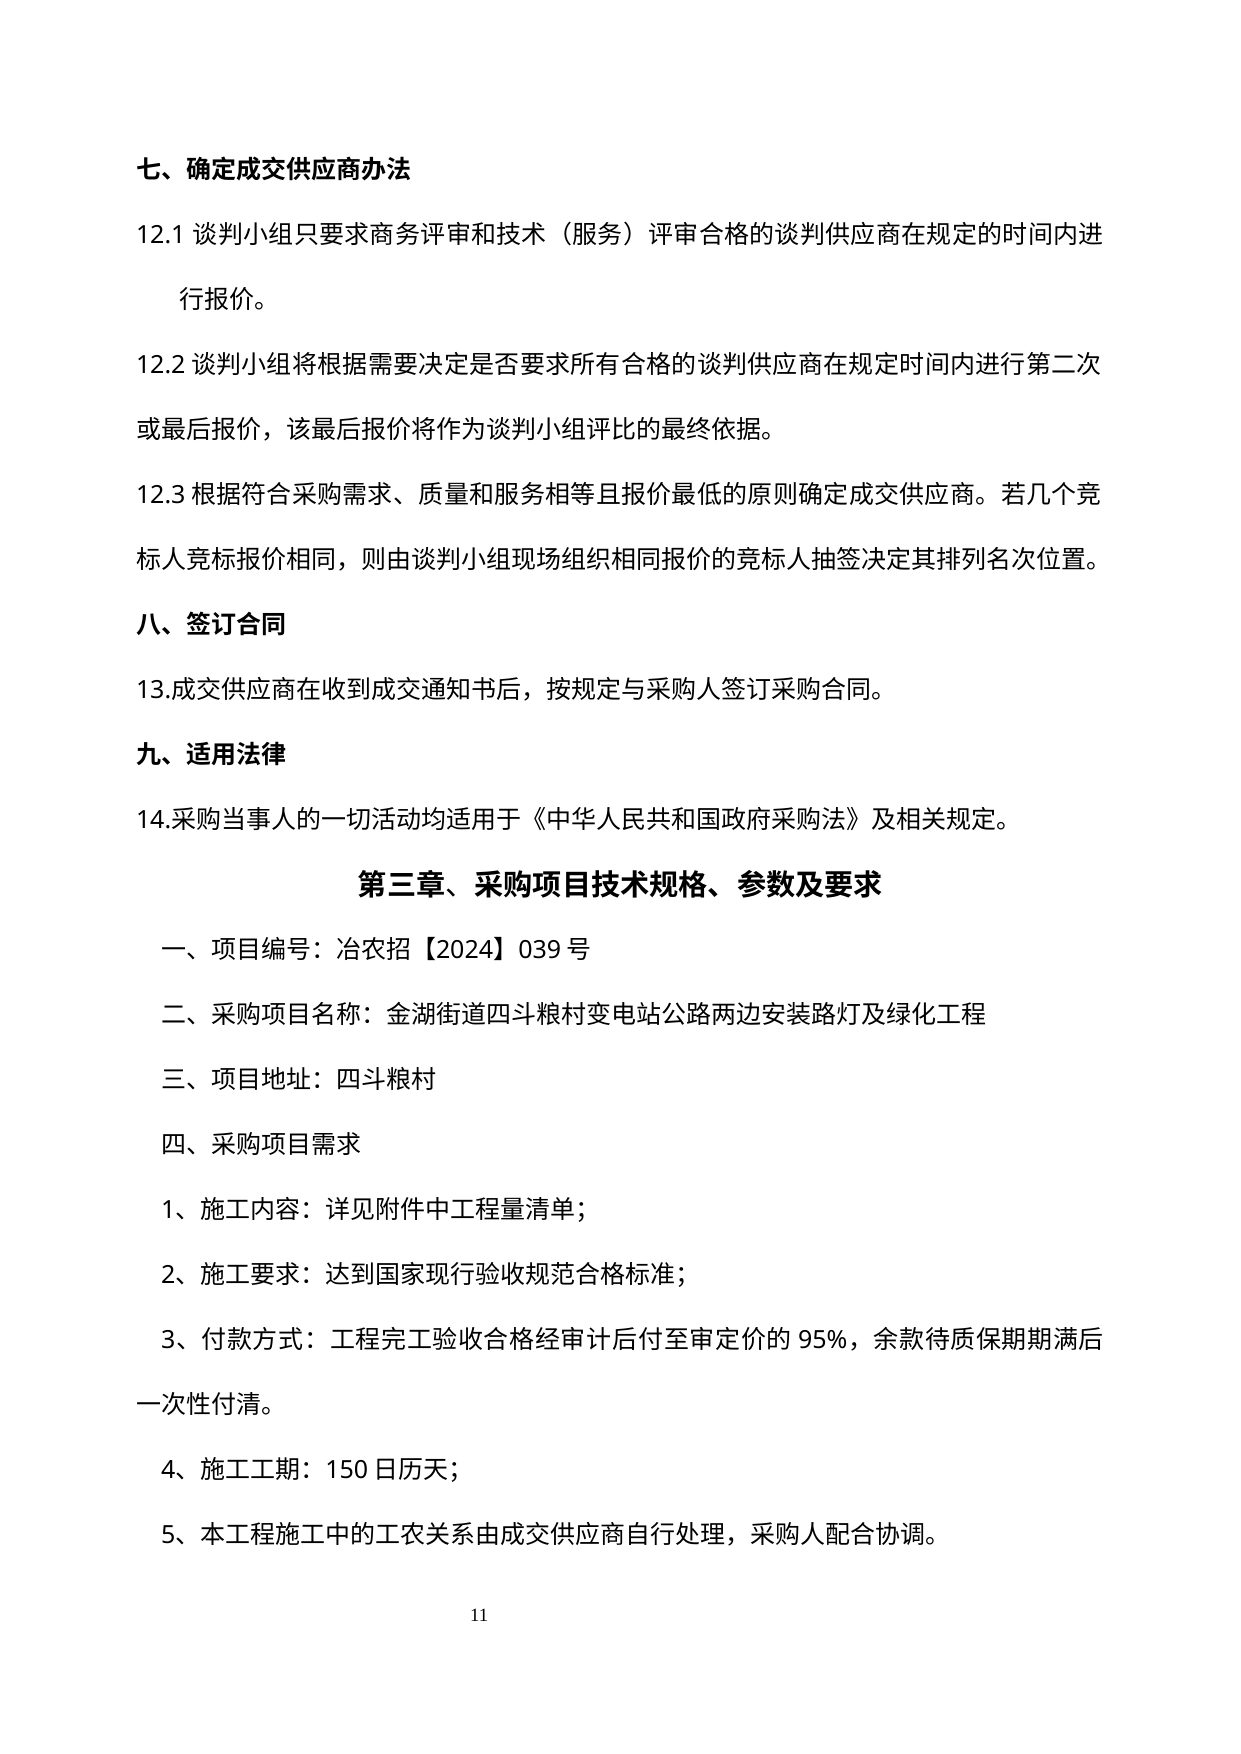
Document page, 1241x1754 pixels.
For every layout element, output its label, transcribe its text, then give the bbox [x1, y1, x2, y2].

text 12.3根据符合采购需求、质量和服务相等且报价最低的原则确定成交供应商。若几个竞标人竞标报价相同，则由谈判小组现场组织相同报价的竞标人抽签决定其排列名次位置。 [136, 461, 1104, 591]
text 第三章、采购项目技术规格、参数及要求 [136, 851, 1104, 916]
text 4、施工工期：150日历天； [136, 1436, 1109, 1501]
text 二、采购项目名称：金湖街道四斗粮村变电站公路两边安装路灯及绿化工程 [136, 981, 1104, 1046]
text 14.采购当事人的一切活动均适用于《中华人民共和国政府采购法》及相关规定。 [136, 786, 1104, 851]
text 一、项目编号：冶农招【2024】039号 [136, 916, 1104, 981]
text 1、施工内容：详见附件中工程量清单； [136, 1176, 1109, 1241]
text 三、项目地址：四斗粮村 [136, 1046, 1104, 1111]
text 12.2谈判小组将根据需要决定是否要求所有合格的谈判供应商在规定时间内进行第二次或最后报价，该最后报价将作为谈判小组评比的最终依据。 [136, 331, 1104, 461]
text 12.1 谈判小组只要求商务评审和技术（服务）评审合格的谈判供应商在规定的时间内进行报价。 [136, 201, 1104, 331]
text 3、付款方式：工程完工验收合格经审计后付至审定价的95%，余款待质保期期满后一次性付清。 [136, 1306, 1104, 1436]
text 2、施工要求：达到国家现行验收规范合格标准； [136, 1241, 1109, 1306]
text 九、适用法律 [136, 721, 1104, 786]
text 5、本工程施工中的工农关系由成交供应商自行处理，采购人配合协调。 [136, 1501, 1104, 1566]
text 13.成交供应商在收到成交通知书后，按规定与采购人签订采购合同。 [136, 656, 1104, 721]
text 七、确定成交供应商办法 [136, 136, 1104, 201]
text 四、采购项目需求 [136, 1111, 1104, 1176]
text 八、签订合同 [136, 591, 1104, 656]
